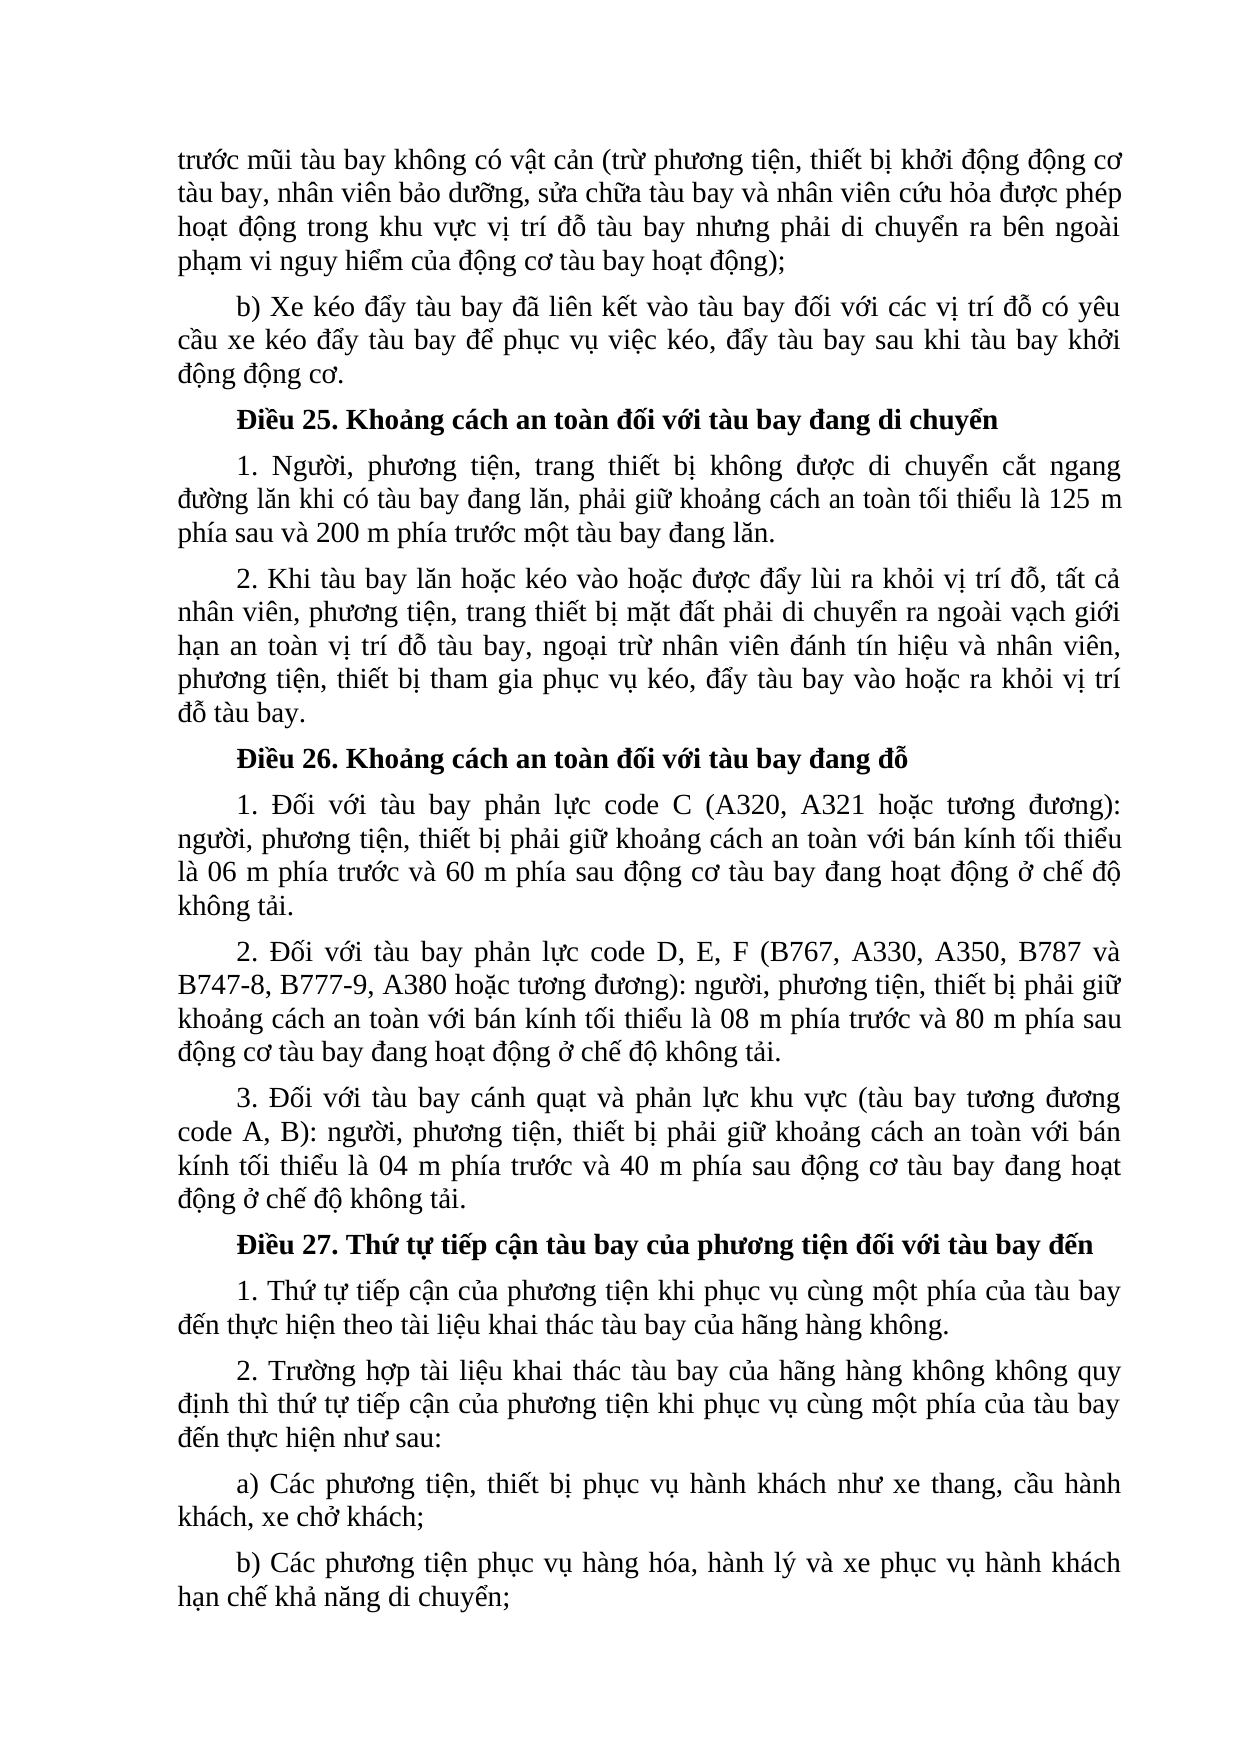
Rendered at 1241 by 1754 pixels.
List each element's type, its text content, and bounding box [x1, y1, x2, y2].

text b) Các phương tiện phục vụ hàng hóa, hành lý và xe phục vụ hành khách hạn chế khả năng di chuyển; [177, 1546, 1122, 1613]
text 1. Thứ tự tiếp cận của phương tiện khi phục vụ cùng một phía của tàu bay đến thực hiện theo tài liệu khai thác tàu bay của hãng hàng không. [177, 1273, 1122, 1340]
text 2. Khi tàu bay lăn hoặc kéo vào hoặc được đẩy lùi ra khỏi vị trí đỗ, tất cả nhân viên, phương tiện, trang thiết bị mặt đất phải di chuyển ra ngoài vạch giới hạn an toàn vị trí đỗ tàu bay, ngoại trừ nhân viên đánh tín hiệu và nhân viên, phương tiện, thiết bị tham gia phục vụ kéo, đẩy tàu bay vào hoặc ra khỏi vị trí đỗ tàu bay. [177, 561, 1122, 729]
subtitle Điều 25. Khoảng cách an toàn đối với tàu bay đang di chuyển [177, 402, 1122, 435]
text 1. Người, phương tiện, trang thiết bị không được di chuyển cắt ngang đường lăn khi có tàu bay đang lăn, phải giữ khoảng cách an toàn tối thiểu là 125 m phía sau và 200 m phía trước một tàu bay đang lăn. [177, 448, 1122, 548]
text 1. Đối với tàu bay phản lực code C (A320, A321 hoặc tương đương): người, phương tiện, thiết bị phải giữ khoảng cách an toàn với bán kính tối thiểu là 06 m phía trước và 60 m phía sau động cơ tàu bay đang hoạt động ở chế độ không tải. [177, 787, 1122, 921]
text 2. Trường hợp tài liệu khai thác tàu bay của hãng hàng không không quy định thì thứ tự tiếp cận của phương tiện khi phục vụ cùng một phía của tàu bay đến thực hiện như sau: [177, 1353, 1122, 1453]
text 2. Đối với tàu bay phản lực code D, E, F (B767, A330, A350, B787 và B747-8, B777-9, A380 hoặc tương đương): người, phương tiện, thiết bị phải giữ khoảng cách an toàn với bán kính tối thiểu là 08 m phía trước và 80 m phía sau động cơ tàu bay đang hoạt động ở chế độ không tải. [177, 934, 1122, 1068]
subtitle Điều 27. Thứ tự tiếp cận tàu bay của phương tiện đối với tàu bay đến [177, 1227, 1122, 1261]
text 3. Đối với tàu bay cánh quạt và phản lực khu vực (tàu bay tương đương code A, B): người, phương tiện, thiết bị phải giữ khoảng cách an toàn với bán kính tối thiểu là 04 m phía trước và 40 m phía sau động cơ tàu bay đang hoạt động ở chế độ không tải. [177, 1081, 1122, 1215]
text a) Các phương tiện, thiết bị phục vụ hành khách như xe thang, cầu hành khách, xe chở khách; [177, 1466, 1122, 1533]
text b) Xe kéo đẩy tàu bay đã liên kết vào tàu bay đối với các vị trí đỗ có yêu cầu xe kéo đẩy tàu bay để phục vụ việc kéo, đẩy tàu bay sau khi tàu bay khởi động động cơ. [177, 289, 1122, 389]
subtitle Điều 26. Khoảng cách an toàn đối với tàu bay đang đỗ [177, 741, 1122, 775]
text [177, 142, 1122, 276]
